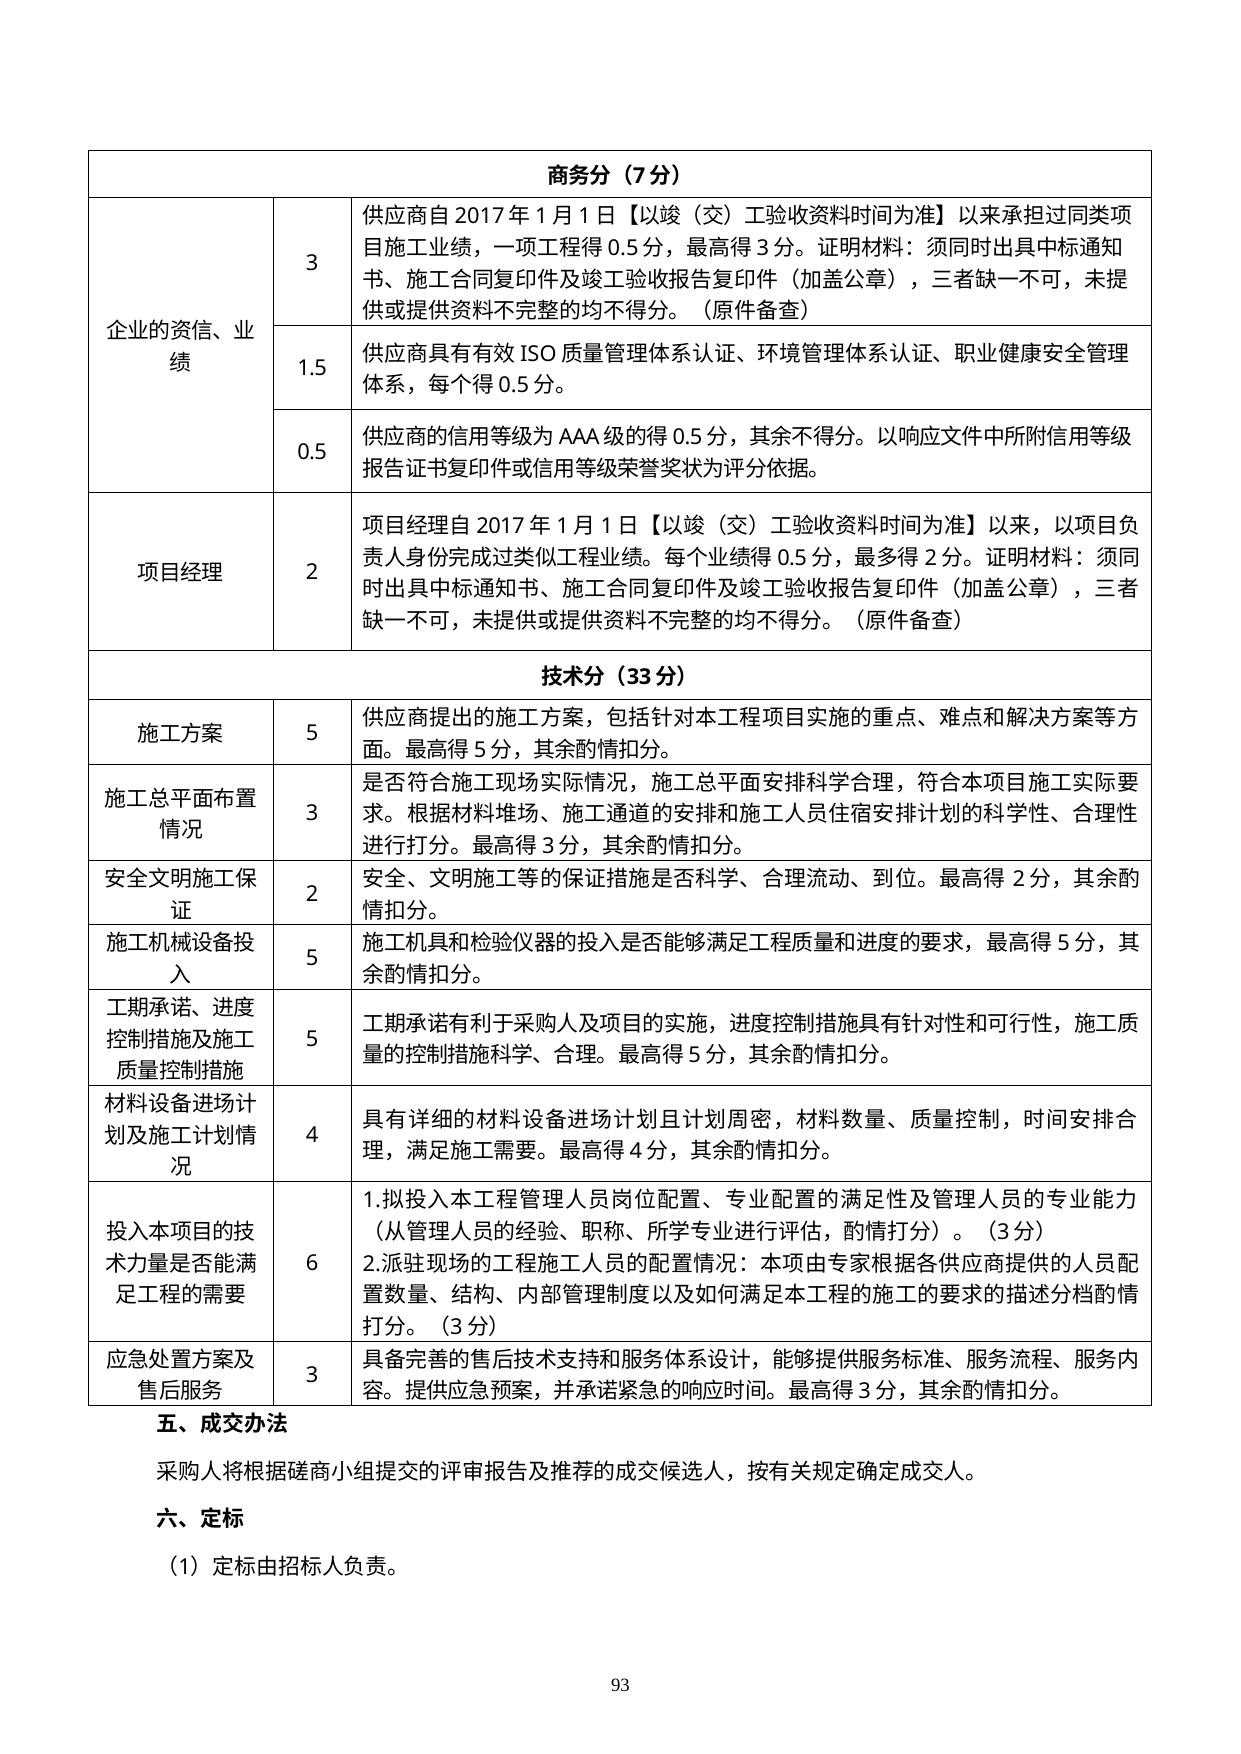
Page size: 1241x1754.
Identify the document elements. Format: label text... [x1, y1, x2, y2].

table_cell 材料设备进场计划及施工计划情况 [89, 1086, 273, 1181]
text 六、定标 [112, 1501, 1128, 1533]
table_cell 5 [274, 990, 351, 1085]
table_cell 施工机械设备投入 [89, 925, 273, 989]
table_cell 供应商具有有效ISO质量管理体系认证、环境管理体系认证、职业健康安全管理体系，每个得0.5分。 [352, 326, 1151, 408]
table_cell 供应商提出的施工方案，包括针对本工程项目实施的重点、难点和解决方案等方面。最高得5分，其余酌情扣分。 [352, 700, 1151, 764]
table_cell 具备完善的售后技术支持和服务体系设计，能够提供服务标准、服务流程、服务内容。提供应急预案，并承诺紧急的响应时间。最高得3分，其余酌情扣分。 [352, 1342, 1151, 1405]
table_cell 是否符合施工现场实际情况，施工总平面安排科学合理，符合本项目施工实际要求。根据材料堆场、施工通道的安排和施工人员住宿安排计划的科学性、合理性进行打分。最高得3分，其余酌情扣分。 [352, 765, 1151, 860]
text （1）定标由招标人负责。 [112, 1549, 1128, 1581]
table_cell 工期承诺有利于采购人及项目的实施，进度控制措施具有针对性和可行性，施工质量的控制措施科学、合理。最高得5分，其余酌情扣分。 [352, 990, 1151, 1085]
table_cell 企业的资信、业绩 [89, 198, 273, 492]
table_cell 0.5 [274, 410, 351, 492]
table_cell 5 [274, 925, 351, 989]
table_cell 3 [274, 1342, 351, 1405]
table_cell 3 [274, 765, 351, 860]
table_cell 施工方案 [89, 700, 273, 764]
table_cell 项目经理 [89, 493, 273, 650]
table_cell 技术分（33分） [89, 651, 1151, 699]
table_cell 3 [274, 198, 351, 325]
table_cell 施工总平面布置情况 [89, 765, 273, 860]
table_cell 商务分（7分） [89, 151, 1151, 197]
table_cell 供应商的信用等级为AAA级的得0.5分，其余不得分。以响应文件中所附信用等级报告证书复印件或信用等级荣誉奖状为评分依据。 [352, 410, 1151, 492]
table_cell 2 [274, 861, 351, 924]
table_cell 4 [274, 1086, 351, 1181]
table_cell 6 [274, 1182, 351, 1341]
table_cell 投入本项目的技术力量是否能满足工程的需要 [89, 1182, 273, 1341]
table_cell 施工机具和检验仪器的投入是否能够满足工程质量和进度的要求，最高得5分，其余酌情扣分。 [352, 925, 1151, 989]
table_cell 工期承诺、进度控制措施及施工质量控制措施 [89, 990, 273, 1085]
text 采购人将根据磋商小组提交的评审报告及推荐的成交候选人，按有关规定确定成交人。 [112, 1454, 1128, 1486]
table_cell 项目经理自2017年1月1日【以竣（交）工验收资料时间为准】以来，以项目负责人身份完成过类似工程业绩。每个业绩得0.5分，最多得2分。证明材料：须同时出具中标通知书、施工合同复印件及竣工验收报告复印件（加盖公章），三者缺一不可，未提供或提供资料不完整的均不得分。（原件备查） [352, 493, 1151, 650]
table_cell 应急处置方案及售后服务 [89, 1342, 273, 1405]
table_cell 安全、文明施工等的保证措施是否科学、合理流动、到位。最高得2分，其余酌情扣分。 [352, 861, 1151, 924]
table_cell 5 [274, 700, 351, 764]
table_cell 供应商自2017年1月1日【以竣（交）工验收资料时间为准】以来承担过同类项目施工业绩，一项工程得0.5分，最高得3分。证明材料：须同时出具中标通知书、施工合同复印件及竣工验收报告复印件（加盖公章），三者缺一不可，未提供或提供资料不完整的均不得分。（原件备查） [352, 198, 1151, 325]
table_cell 具有详细的材料设备进场计划且计划周密，材料数量、质量控制，时间安排合理，满足施工需要。最高得4分，其余酌情扣分。 [352, 1086, 1151, 1181]
table_cell 2 [274, 493, 351, 650]
table_cell 1.拟投入本工程管理人员岗位配置、专业配置的满足性及管理人员的专业能力（从管理人员的经验、职称、所学专业进行评估，酌情打分）。（3分） 2.派驻现场的工程施工人员的配置情况：本项由专家根据各供应商提供的人员配置数量、结构、内部管理制度以及如何满足本工程的施工的要求的描述分档酌情打分。（3分） [352, 1182, 1151, 1341]
text 五、成交办法 [112, 1406, 1128, 1438]
table_cell 1.5 [274, 326, 351, 408]
table_cell 安全文明施工保证 [89, 861, 273, 924]
